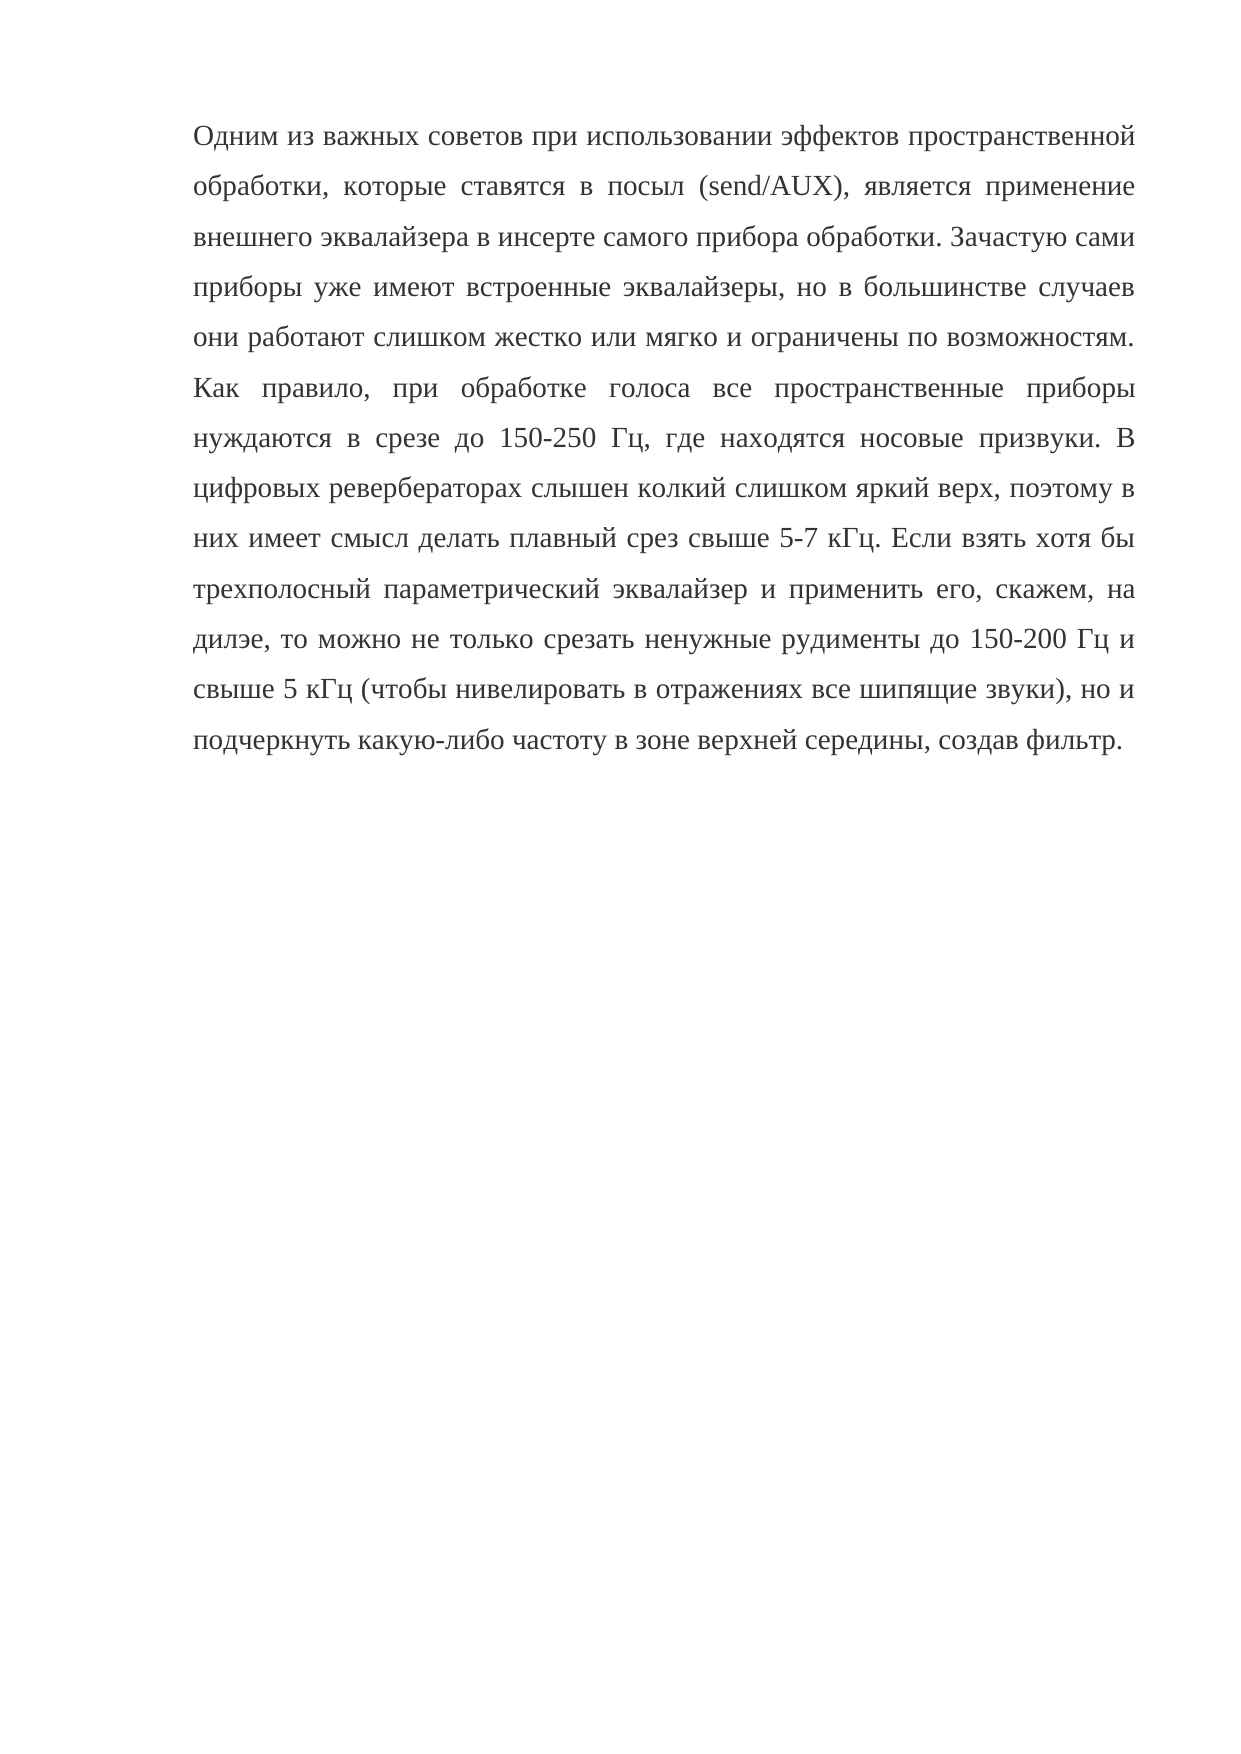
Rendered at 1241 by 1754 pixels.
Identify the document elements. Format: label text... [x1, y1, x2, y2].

text Одним из важных советов при использовании эффектов пространственной обработки, которые ставятся в посыл (send/AUX), является применение внешнего эквалайзера в инсерте самого прибора обработки. Зачастую сами приборы уже имеют встроенные эквалайзеры, но в большинстве случаев они работают слишком жестко или мягко и ограничены по возможностям. Как правило, при обработке голоса все пространственные приборы нуждаются в срезе до 150-250 Гц, где находятся носовые призвуки. В цифровых ревербераторах слышен колкий слишком яркий верх, поэтому в них имеет смысл делать плавный срез свыше 5-7 кГц. Если взять хотя бы трехполосный параметрический эквалайзер и применить его, скажем, на дилэе, то можно не только срезать ненужные рудименты до 150-200 Гц и свыше 5 кГц (чтобы нивелировать в отражениях все шипящие звуки), но и подчеркнуть какую-либо частоту в зоне верхней середины, создав фильтр. [193, 118, 1136, 755]
